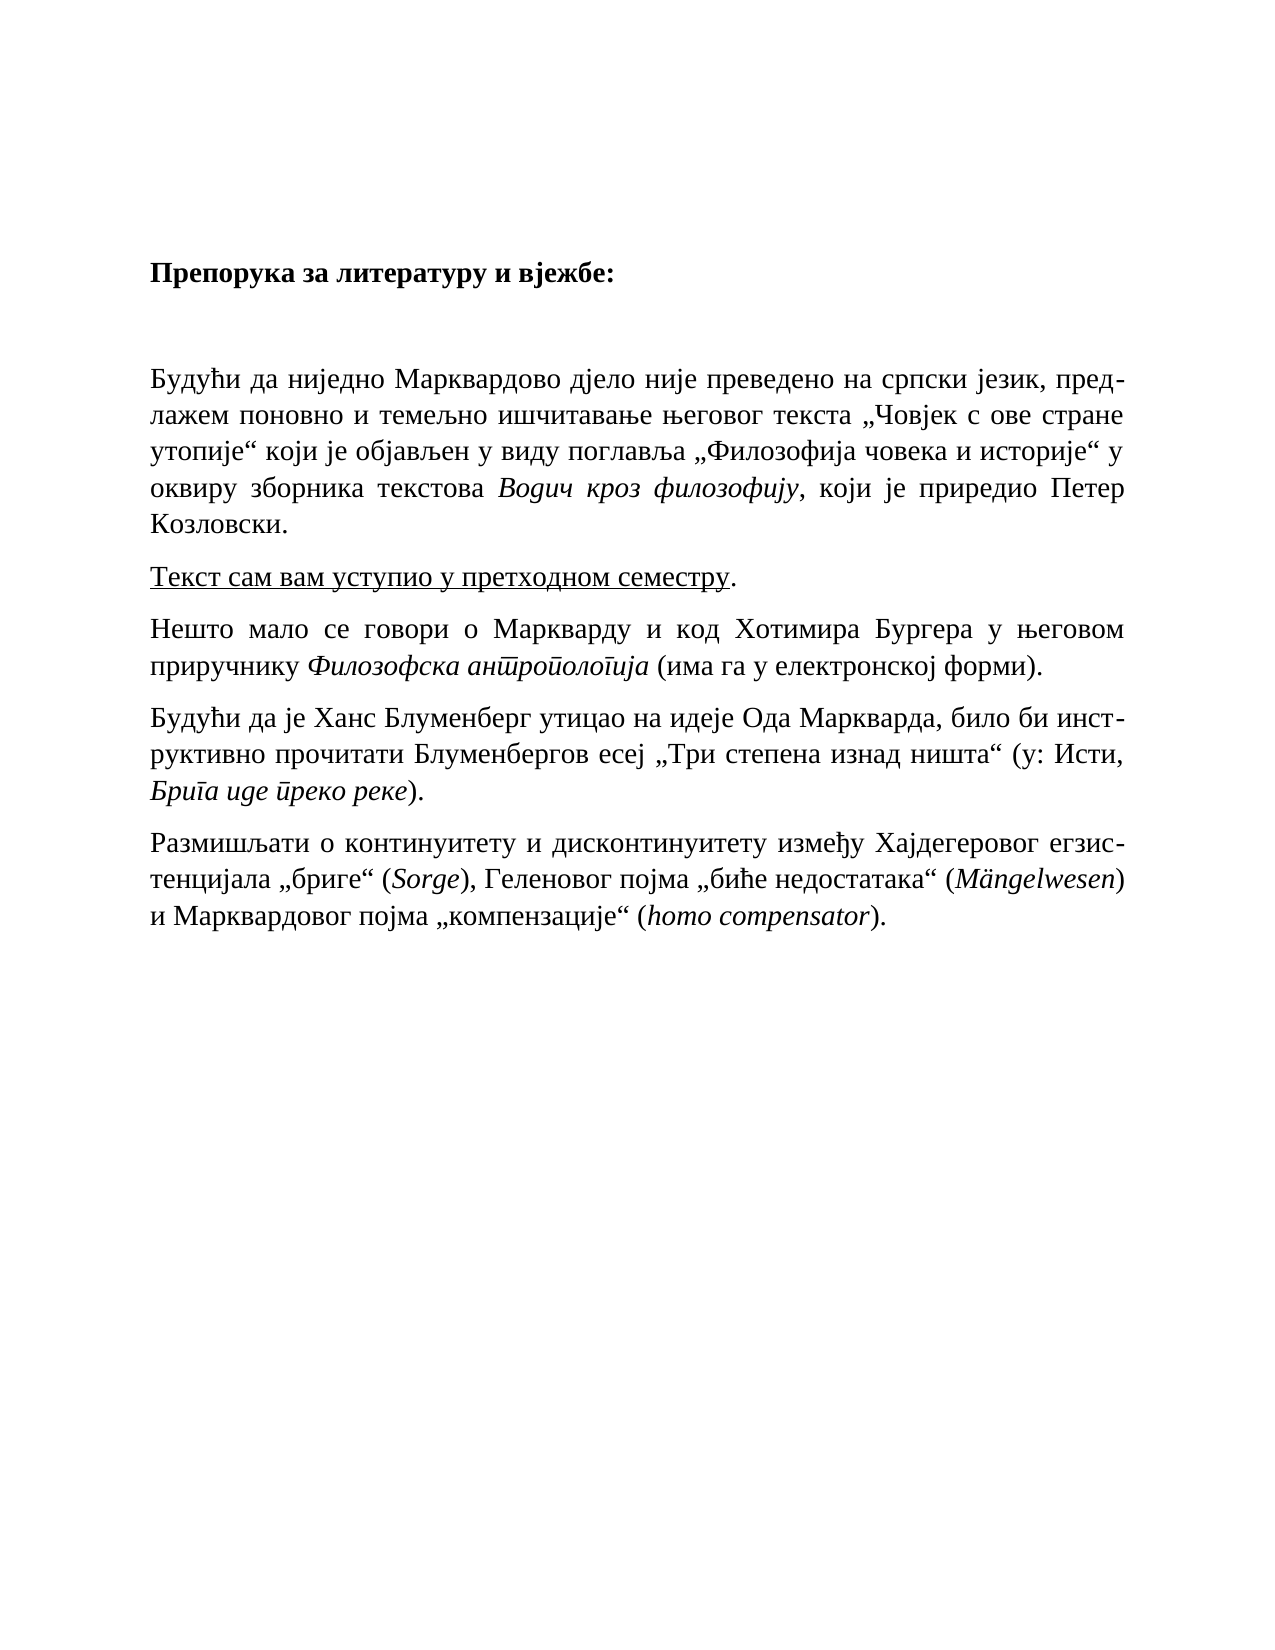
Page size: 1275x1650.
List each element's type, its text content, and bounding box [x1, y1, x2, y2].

text Нешто мало се говори о Маркварду и код Хотимира Бургера у његовом приручнику Филозофска антропологија (има га у електронској форми). [150, 611, 1125, 681]
text Будући да ниједно Марквардово дјело није преведено на српски језик, предлажем поновно и темељно ишчитавање његовог текста „Човјек с ове стране утопије“ који је објављен у виду поглавља „Филозофија човека и историје“ у оквиру зборника текстова Водич кроз филозофију, који је приредио Петер Козловски. [150, 361, 1125, 539]
text Препорука за литературу и вјежбе: [150, 256, 1125, 289]
text Будући да је Ханс Блуменберг утицао на идеје Ода Маркварда, било би инструктивно прочитати Блуменбергов есеј „Три степена изнад ништа“ (у: Исти, Брига иде преко реке). [150, 700, 1125, 806]
text Размишљати о континуитету и дисконтинуитету између Хајдегеровог егзистенцијала „бриге“ (Sorge), Геленовог појма „биће недостатака“ (Mängelwesen) и Марквардовог појма „компензације“ (homo compensator). [150, 826, 1125, 931]
text Текст сам вам уступио у претходном семестру. [150, 559, 1125, 592]
